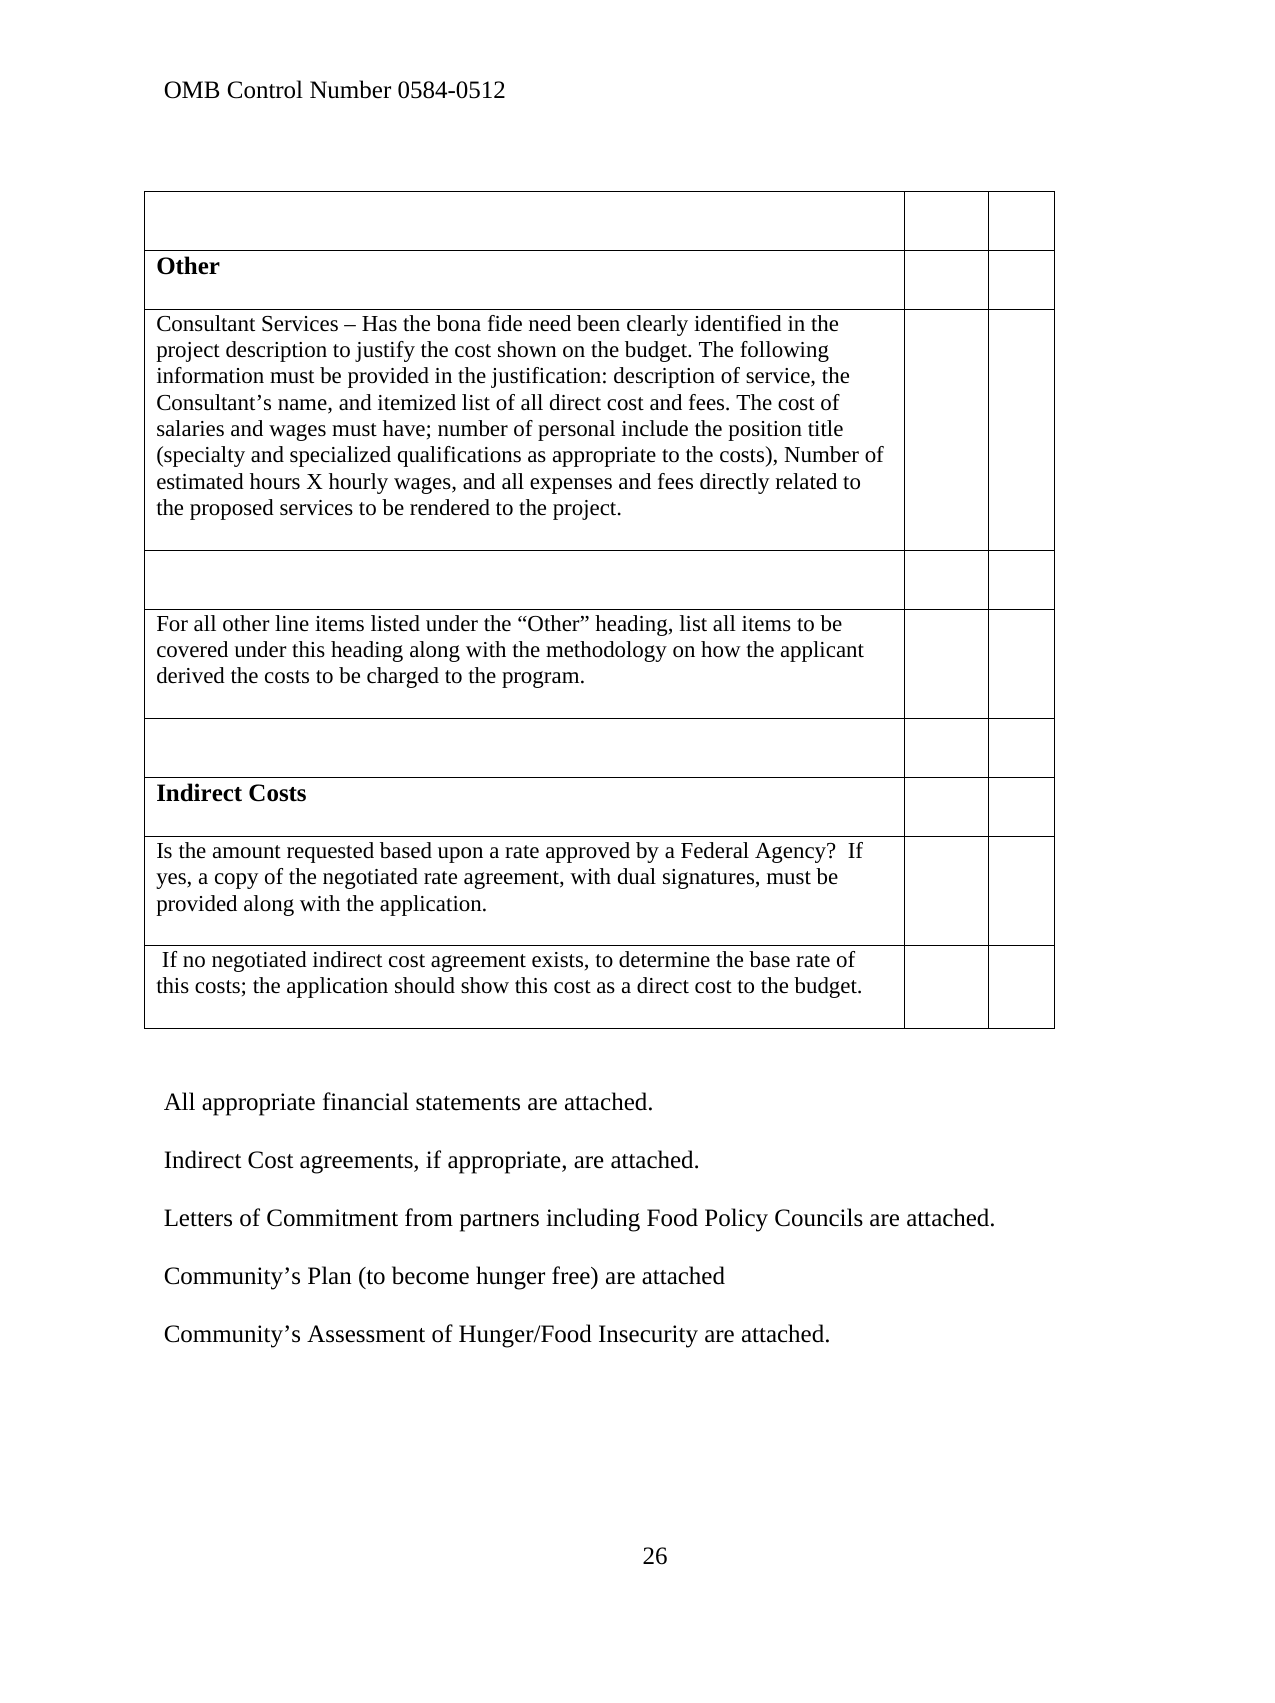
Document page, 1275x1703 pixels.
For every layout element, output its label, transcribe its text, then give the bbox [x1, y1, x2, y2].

table_cell [145, 719, 904, 777]
table_cell [989, 551, 1054, 609]
table_cell Indirect Costs [145, 778, 904, 836]
text Community’s Plan (to become hunger free) are attached [163, 1261, 1146, 1289]
table_cell [905, 310, 988, 550]
table_cell [905, 946, 988, 1028]
table_cell [905, 837, 988, 945]
table_cell Is the amount requested based upon a rate approved by a Federal Agency? If yes, a copy of the negotiated rate agreement, with dual signatures, must be provided along with the application. [145, 837, 904, 945]
table_cell [989, 310, 1054, 550]
table_cell [905, 551, 988, 609]
table_cell If no negotiated indirect cost agreement exists, to determine the base rate of this costs; the application should show this cost as a direct cost to the budget. [145, 946, 904, 1028]
text All appropriate financial statements are attached. [163, 1087, 1146, 1116]
table_cell [905, 251, 988, 309]
table_cell [989, 610, 1054, 718]
table_cell [905, 719, 988, 777]
text Letters of Commitment from partners including Food Policy Councils are attached. [163, 1203, 1146, 1232]
table_cell Other [145, 251, 904, 309]
table_cell For all other line items listed under the “Other” heading, list all items to be covered under this heading along with the methodology on how the applicant derived the costs to be charged to the program. [145, 610, 904, 718]
table_cell [905, 192, 988, 250]
table_cell [145, 551, 904, 609]
table_cell [989, 946, 1054, 1028]
table_cell [905, 610, 988, 718]
table_cell [989, 719, 1054, 777]
table_cell [989, 251, 1054, 309]
table_cell Consultant Services – Has the bona fide need been clearly identified in the project description to justify the cost shown on the budget. The following information must be provided in the justification: description of service, the Consultant’s name, and itemized list of all direct cost and fees. The cost of salaries and wages must have; number of personal include the position title (specialty and specialized qualifications as appropriate to the costs), Number of estimated hours X hourly wages, and all expenses and fees directly related to the proposed services to be rendered to the project. [145, 310, 904, 550]
table_cell [145, 192, 904, 250]
table_cell [989, 837, 1054, 945]
text Indirect Cost agreements, if appropriate, are attached. [163, 1145, 1146, 1174]
table_cell [989, 778, 1054, 836]
table_cell [905, 778, 988, 836]
table_cell [989, 192, 1054, 250]
text Community’s Assessment of Hunger/Food Insecurity are attached. [163, 1319, 1146, 1347]
